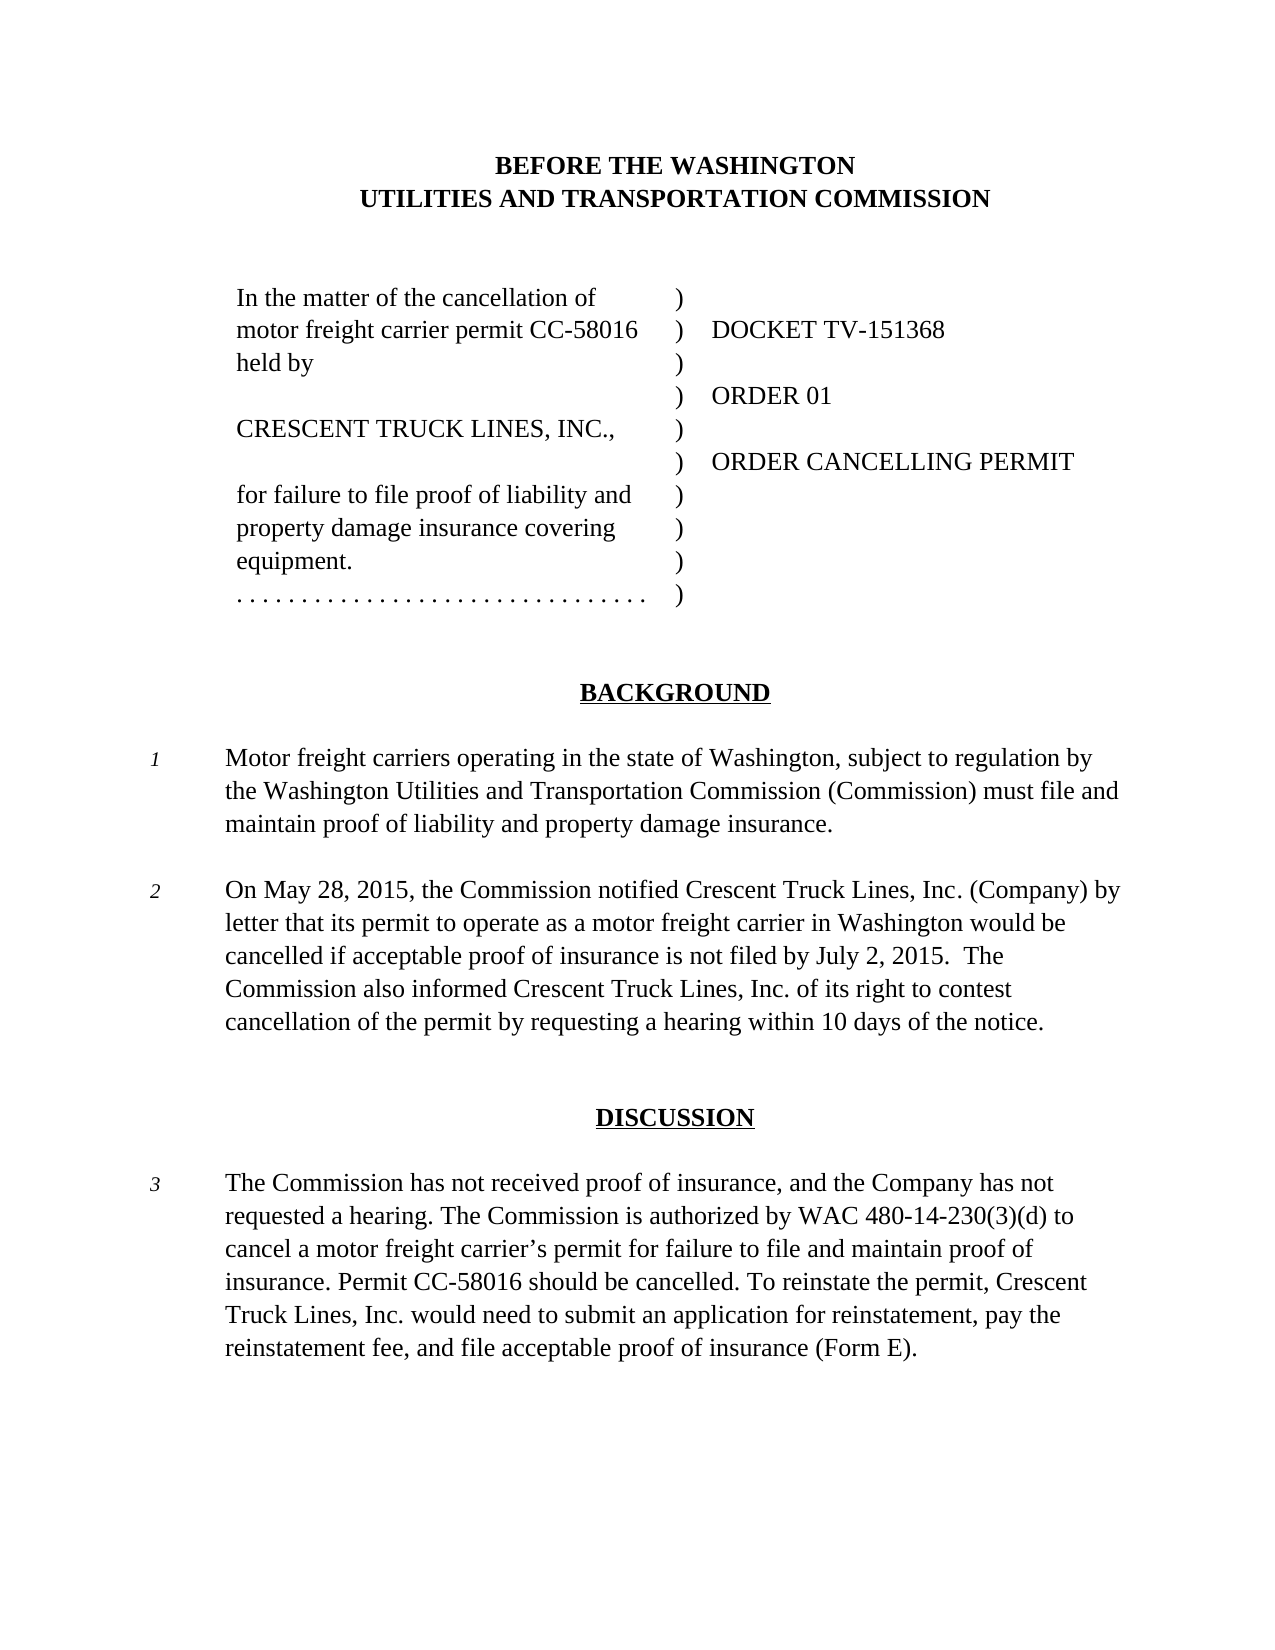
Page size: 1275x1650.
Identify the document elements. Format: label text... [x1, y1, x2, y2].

table_header ) ) ) ) ) ) ) ) ) ) [664, 282, 700, 611]
list On May 28, 2015, the Commission notified Crescent Truck Lines, Inc. (Company) by letter that its permit to operate as a motor freight carrier in Washington would be cancelled if acceptable proof of insurance is not filed by July 2, 2015. The Commission also informed Crescent Truck Lines, Inc. of its right to contest cancellation of the permit by requesting a hearing within 10 days of the notice. [150, 874, 1125, 1036]
text DISCUSSION [225, 1102, 1125, 1132]
title UTILITIES AND TRANSPORTATION COMMISSION [225, 183, 1125, 213]
list Motor freight carriers operating in the state of Washington, subject to regulation by the Washington Utilities and Transportation Commission (Commission) must file and maintain proof of liability and property damage insurance. [150, 742, 1125, 838]
title BEFORE THE WASHINGTON [225, 150, 1125, 180]
table_header DOCKET TV-151368 ORDER 01 ORDER CANCELLING PERMIT [700, 282, 1125, 611]
text BACKGROUND [225, 677, 1125, 707]
table_header In the matter of the cancellation of motor freight carrier permit CC-58016 held by CRESCENT TRUCK LINES, INC., for failure to file proof of liability and property damage insurance covering equipment. . . . . . . . . . . . . . . . . . . . . . . . . . . . . . . . . [225, 282, 664, 611]
list The Commission has not received proof of insurance, and the Company has not requested a hearing. The Commission is authorized by WAC 480-14-230(3)(d) to cancel a motor freight carrier’s permit for failure to file and maintain proof of insurance. Permit CC-58016 should be cancelled. To reinstate the permit, Crescent Truck Lines, Inc. would need to submit an application for reinstatement, pay the reinstatement fee, and file acceptable proof of insurance (Form E). [150, 1167, 1125, 1362]
